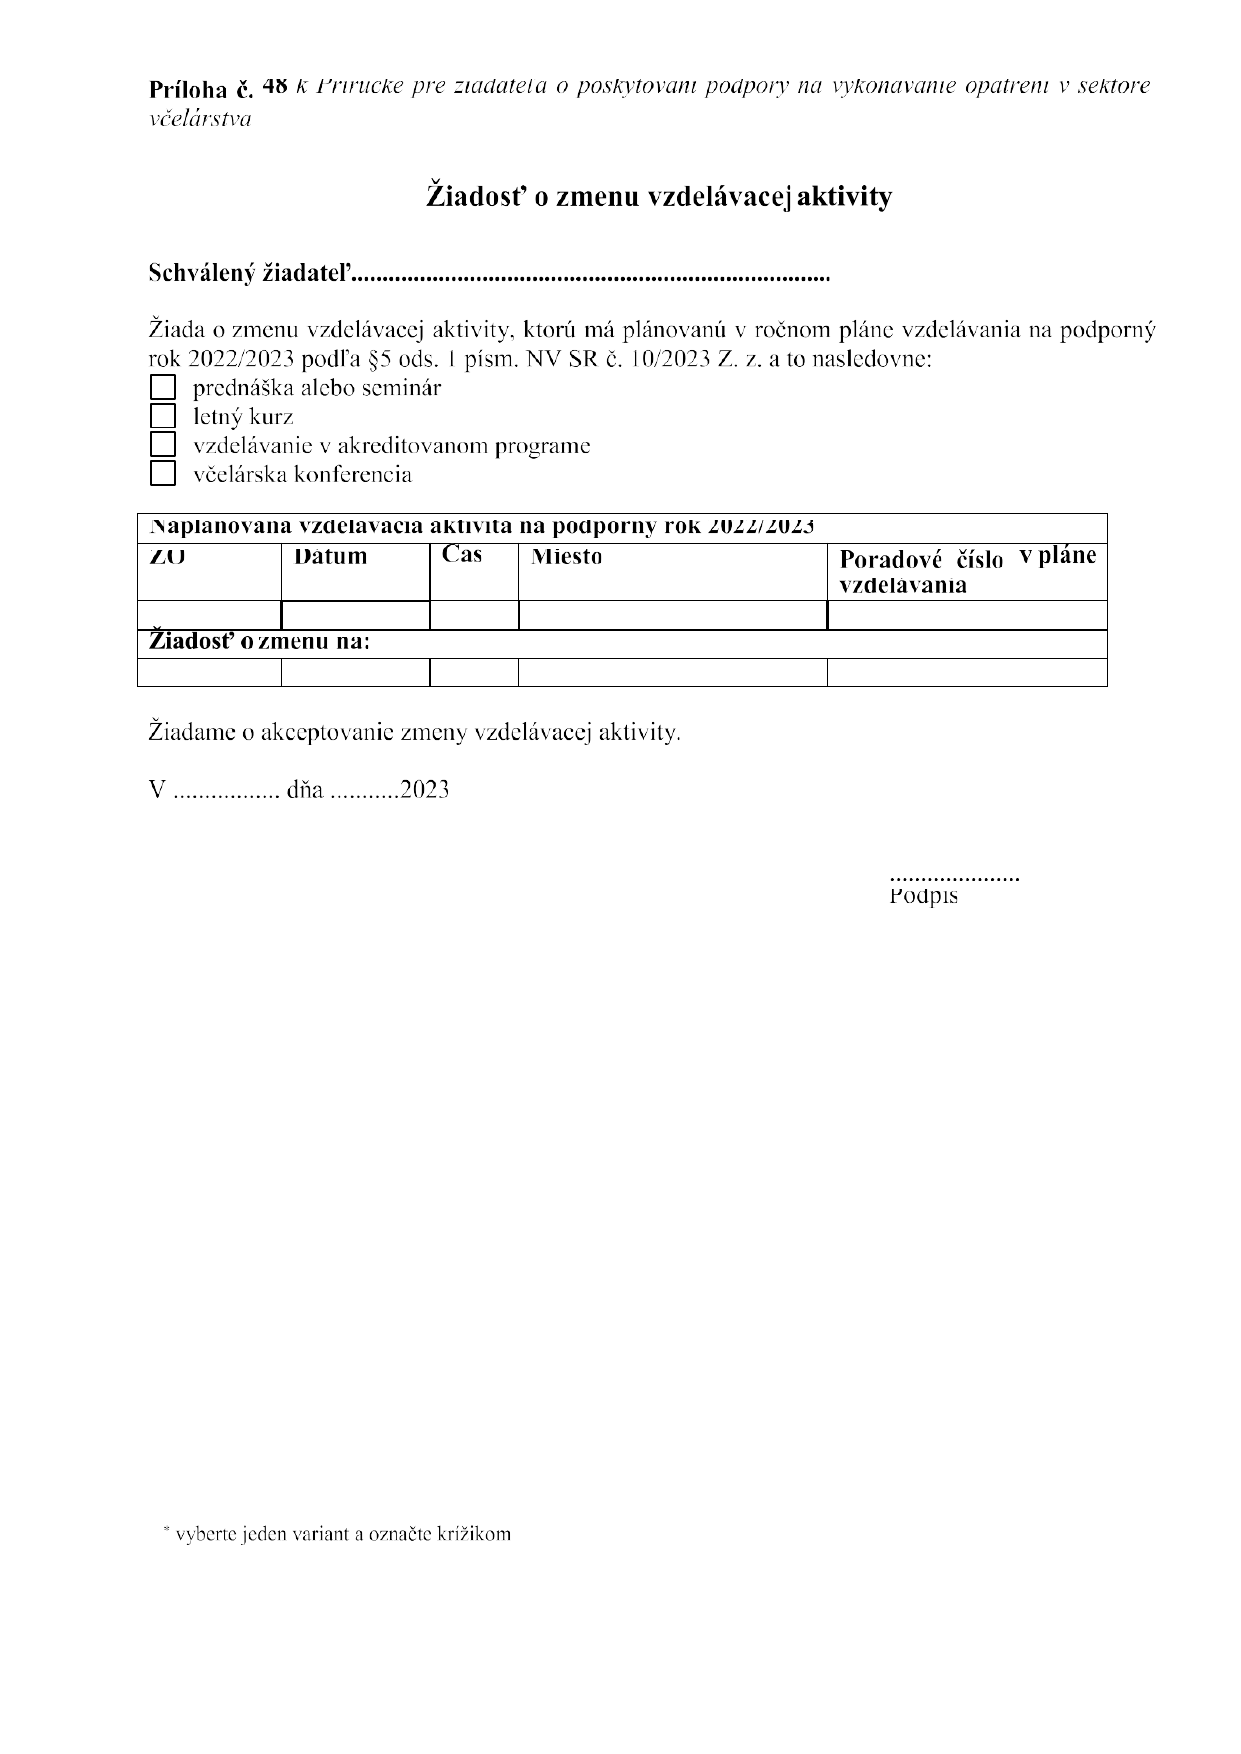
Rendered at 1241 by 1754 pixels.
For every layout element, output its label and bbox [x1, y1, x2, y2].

table_cell [828, 659, 1107, 686]
table_cell [138, 659, 281, 686]
picture [148, 717, 680, 745]
picture [839, 549, 942, 568]
table_cell [431, 544, 518, 600]
table_cell [520, 601, 826, 629]
picture [258, 637, 328, 649]
picture [148, 315, 1156, 482]
picture [149, 520, 814, 538]
picture [149, 108, 251, 126]
picture [148, 779, 448, 798]
table_cell [519, 544, 827, 600]
picture [426, 178, 791, 212]
table_cell [138, 544, 281, 600]
picture [839, 578, 967, 593]
table_cell [283, 602, 429, 629]
table_cell [829, 601, 1107, 629]
table_cell [138, 601, 280, 629]
table_cell [431, 659, 518, 686]
picture [442, 543, 482, 562]
picture [152, 462, 174, 482]
table_cell [282, 544, 429, 600]
table_cell [431, 601, 518, 629]
picture [149, 550, 185, 564]
picture [889, 889, 958, 908]
table_cell [828, 544, 1107, 600]
picture [164, 1525, 511, 1545]
picture [149, 262, 830, 286]
table_cell [282, 659, 429, 686]
picture [237, 80, 253, 98]
picture [336, 637, 369, 649]
picture [148, 80, 227, 98]
picture [957, 549, 1003, 568]
table_cell [138, 631, 1107, 658]
table_cell [519, 659, 827, 686]
table_header [138, 514, 1107, 542]
picture [293, 549, 367, 564]
picture [263, 79, 1150, 98]
picture [530, 549, 602, 564]
